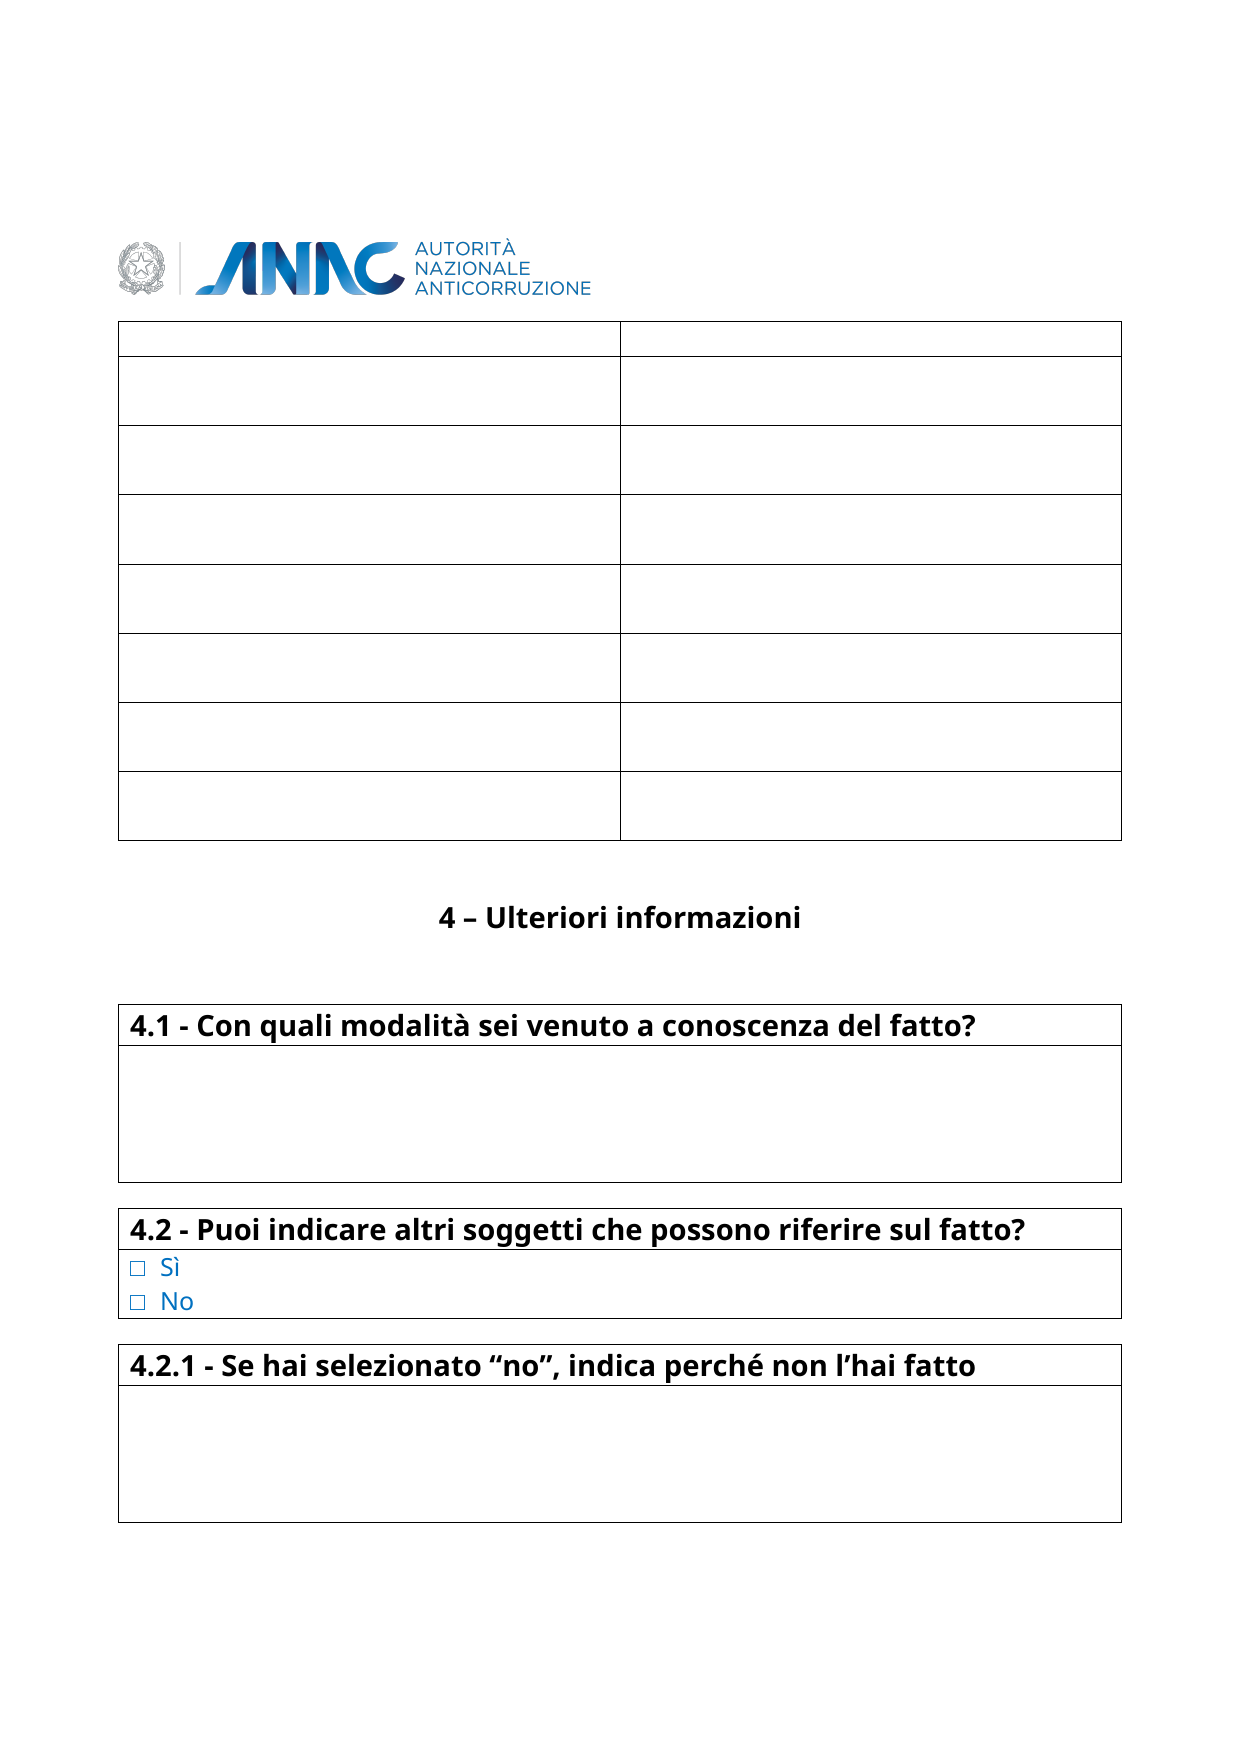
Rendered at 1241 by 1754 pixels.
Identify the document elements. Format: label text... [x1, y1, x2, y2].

table_cell [119, 357, 620, 425]
table_cell [621, 357, 1121, 425]
table_cell [119, 772, 620, 840]
table_cell [621, 565, 1121, 633]
table_cell [119, 634, 620, 702]
table_cell [621, 426, 1121, 494]
table_cell [621, 703, 1121, 771]
table_cell [621, 772, 1121, 840]
table_header 4.1 - Con quali modalità sei venuto a conoscenza del fatto? [119, 1005, 1121, 1044]
table_cell [119, 495, 620, 563]
table_header 4.2 - Puoi indicare altri soggetti che possono riferire sul fatto? [119, 1209, 1121, 1249]
table_cell [621, 495, 1121, 563]
picture [118, 238, 591, 295]
table_cell □ Sì □ No [119, 1250, 1121, 1318]
table_cell [119, 426, 620, 494]
table_cell [119, 565, 620, 633]
table_cell [119, 703, 620, 771]
table_header 4.2.1 - Se hai selezionato “no”, indica perché non l’hai fatto [119, 1345, 1121, 1385]
table_cell [621, 634, 1121, 702]
table_cell [621, 322, 1121, 356]
table_cell [119, 1386, 1121, 1522]
table_cell [119, 1046, 1121, 1182]
table_cell [119, 322, 620, 356]
text 4 – Ulteriori informazioni [118, 897, 1122, 937]
